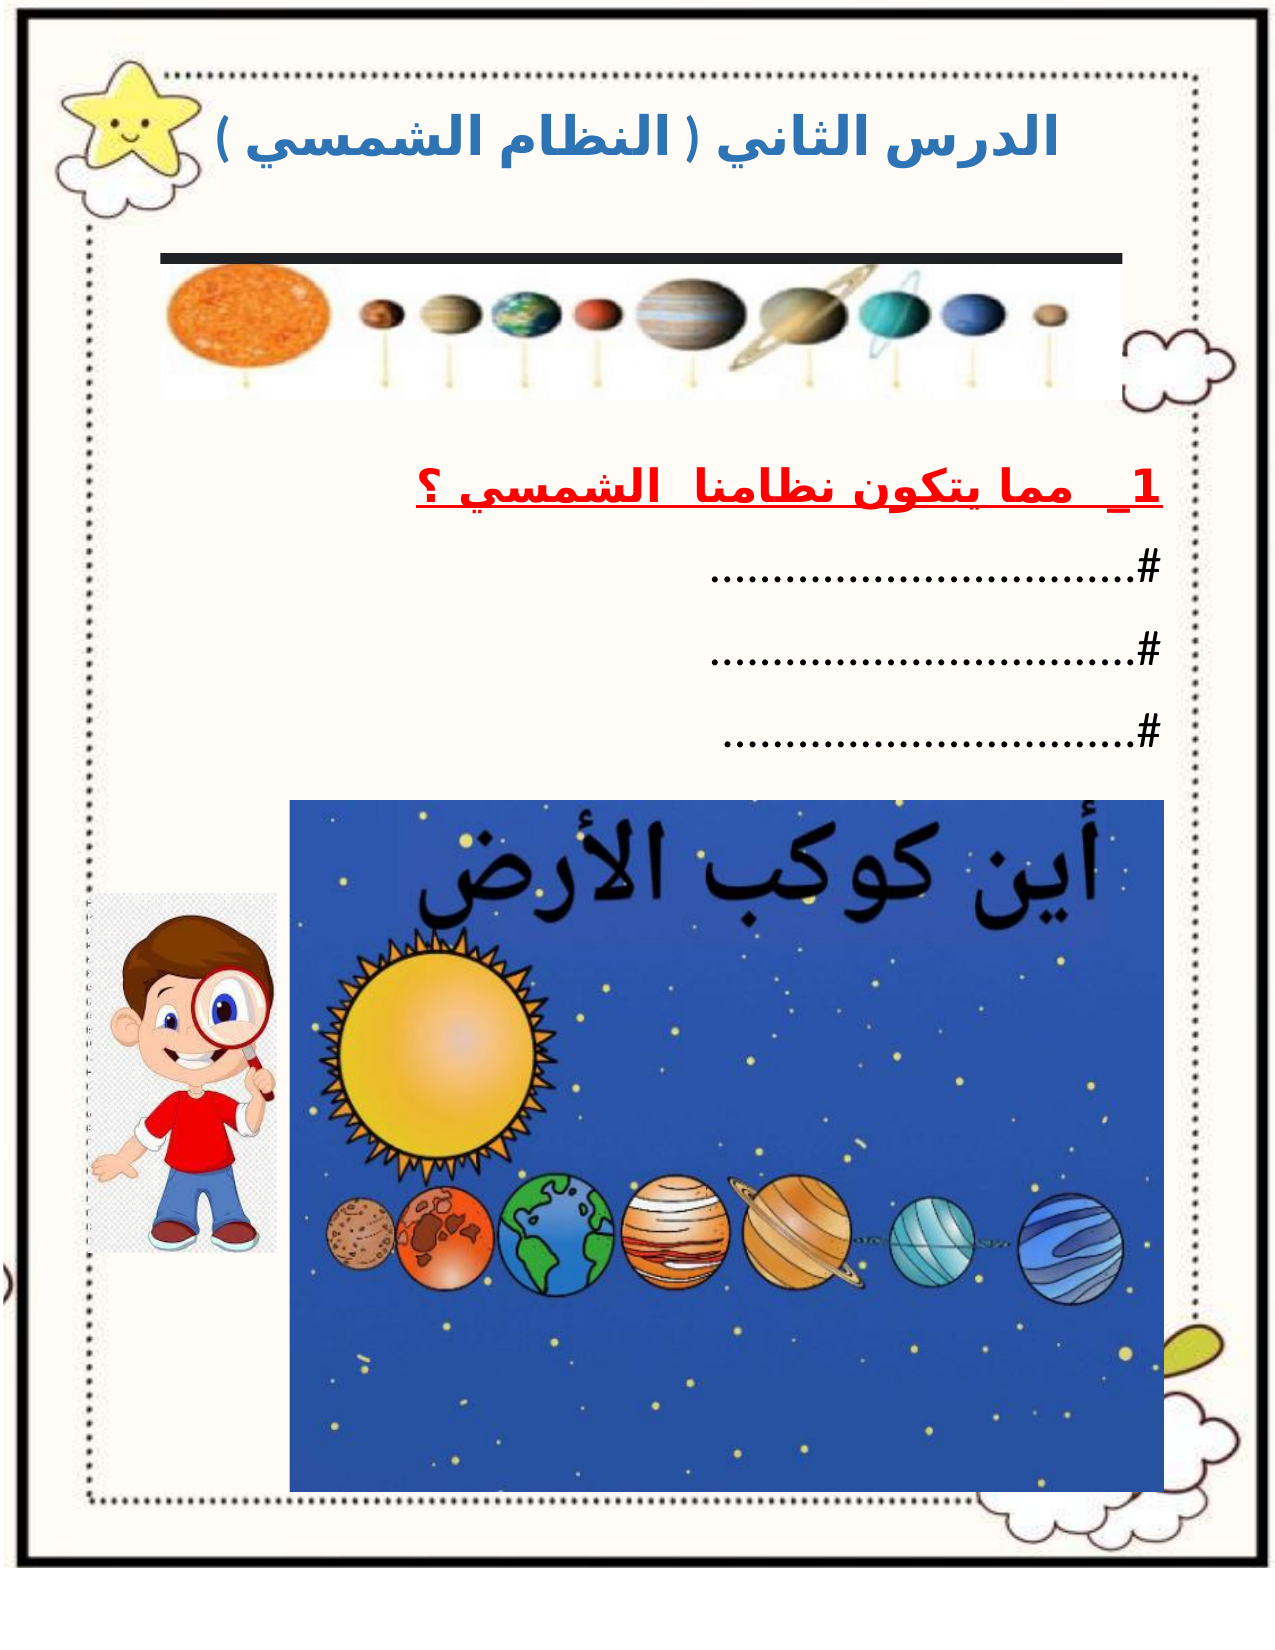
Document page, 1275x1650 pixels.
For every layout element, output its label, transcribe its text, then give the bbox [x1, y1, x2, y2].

text #.................................. [150, 534, 1162, 595]
text الدرس الثاني ( النظام الشمسي ) [150, 103, 1125, 169]
text #.................................. [150, 616, 1162, 677]
text #................................. [150, 699, 1162, 760]
picture [3, 0, 1275, 1568]
text 1_ مما يتكون نظامنا الشمسي ؟ [150, 460, 1162, 513]
